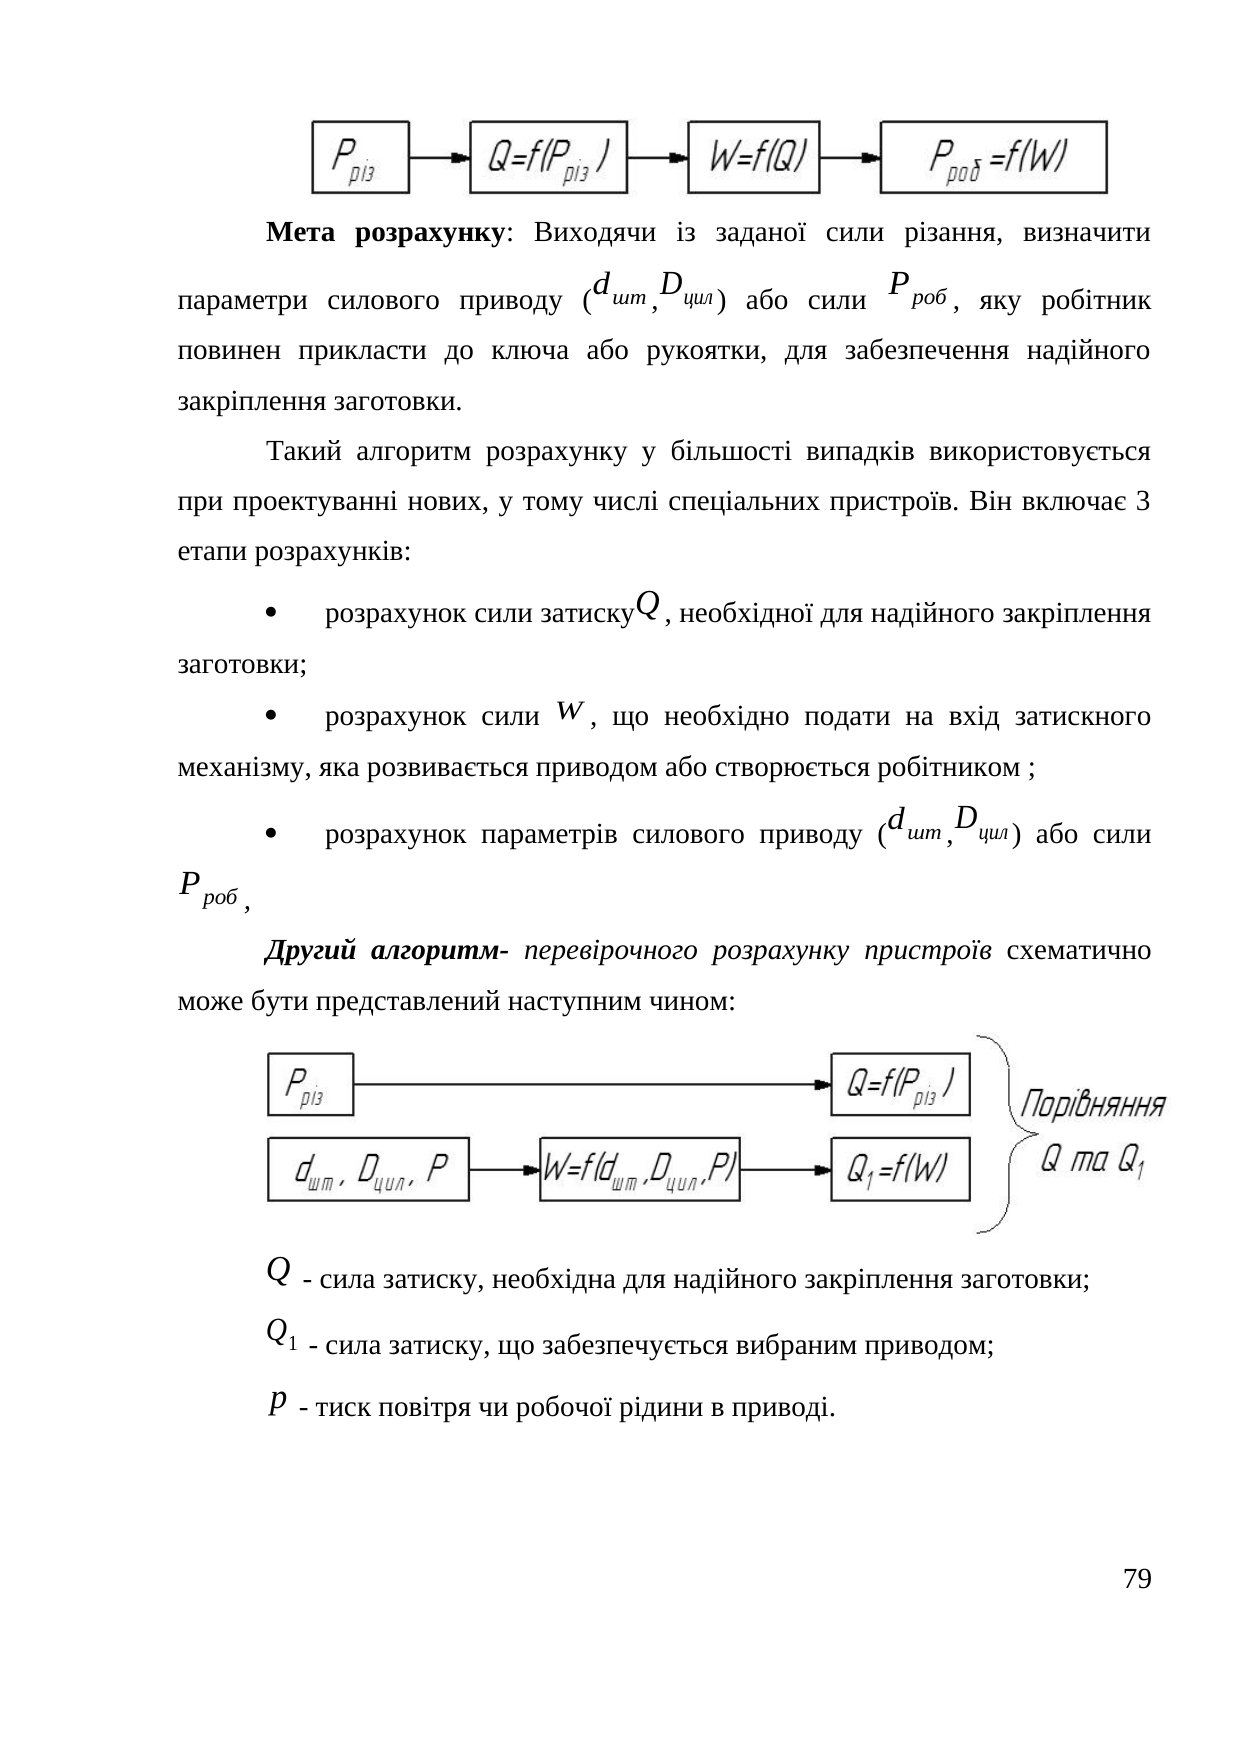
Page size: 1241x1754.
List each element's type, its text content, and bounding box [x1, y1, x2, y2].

picture [265, 1032, 1175, 1236]
list розрахунок сили , що необхідно подати на вхід затискного механізму, яка розвивається приводом або створюється робітником ; [177, 696, 1152, 782]
text - сила затиску, що забезпечується вибраним приводом; [177, 1312, 1152, 1361]
text - сила затиску, необхідна для надійного закріплення заготовки; [177, 1250, 1152, 1295]
list розрахунок параметрів силового приводу (,) або сили , [177, 799, 1152, 916]
list розрахунок сили затиску, необхідної для надійного закріплення заготовки; [177, 584, 1152, 679]
text - тиск повітря чи робочої рідини в приводі. [177, 1377, 1152, 1423]
text Другий алгоритм- перевірочного розрахунку пристроїв схематично може бути представлений наступним чином: [177, 932, 1152, 1016]
text Такий алгоритм розрахунку у більшості випадків використовується при проектуванні нових, у тому числі спеціальних пристроїв. Він включає 3 етапи розрахунків: [177, 433, 1152, 567]
picture [309, 118, 1112, 198]
text Мета розрахунку: Виходячи із заданої сили різання, визначити параметри силового приводу (,) або сили , яку робітник повинен прикласти до ключа або рукоятки, для забезпечення надійного закріплення заготовки. [177, 214, 1152, 416]
